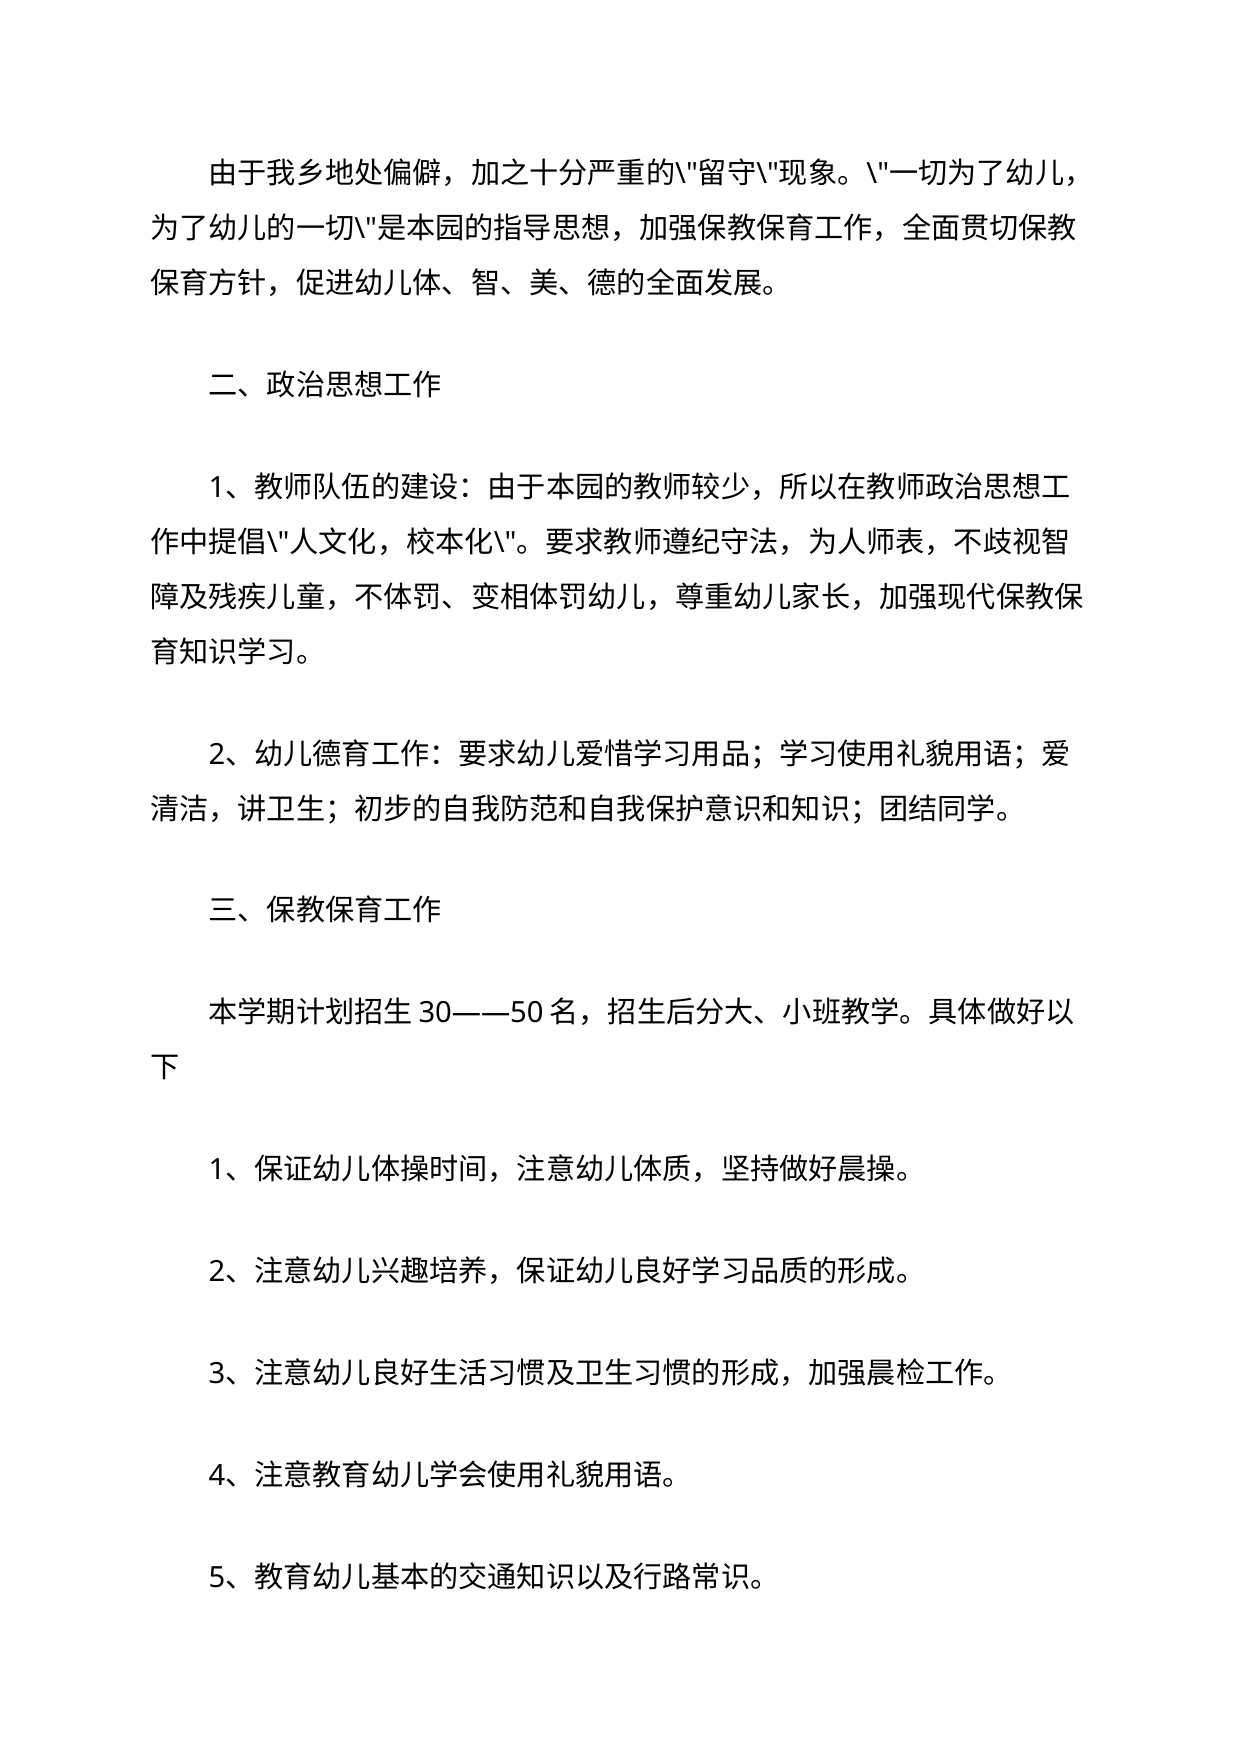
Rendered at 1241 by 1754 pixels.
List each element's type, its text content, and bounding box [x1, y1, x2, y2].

text 4、注意教育幼儿学会使用礼貌用语。 [150, 1451, 1090, 1494]
text 2、注意幼儿兴趣培养，保证幼儿良好学习品质的形成。 [150, 1247, 1090, 1290]
text 二、政治思想工作 [150, 362, 1090, 404]
text 2、幼儿德育工作：要求幼儿爱惜学习用品；学习使用礼貌用语；爱清洁，讲卫生；初步的自我防范和自我保护意识和知识；团结同学。 [150, 730, 1090, 827]
text 1、保证幼儿体操时间，注意幼儿体质，坚持做好晨操。 [150, 1146, 1090, 1188]
text 5、教育幼儿基本的交通知识以及行路常识。 [150, 1553, 1090, 1596]
text 本学期计划招生30——50名，招生后分大、小班教学。具体做好以下 [150, 989, 1090, 1086]
text 3、注意幼儿良好生活习惯及卫生习惯的形成，加强晨检工作。 [150, 1349, 1090, 1392]
text 1、教师队伍的建设：由于本园的教师较少，所以在教师政治思想工作中提倡\"人文化，校本化\"。要求教师遵纪守法，为人师表，不歧视智障及残疾儿童，不体罚、变相体罚幼儿，尊重幼儿家长，加强现代保教保育知识学习。 [150, 463, 1090, 671]
text 由于我乡地处偏僻，加之十分严重的\"留守\"现象。\"一切为了幼儿，为了幼儿的一切\"是本园的指导思想，加强保教保育工作，全面贯切保教保育方针，促进幼儿体、智、美、德的全面发展。 [150, 150, 1090, 302]
text 三、保教保育工作 [150, 887, 1090, 929]
